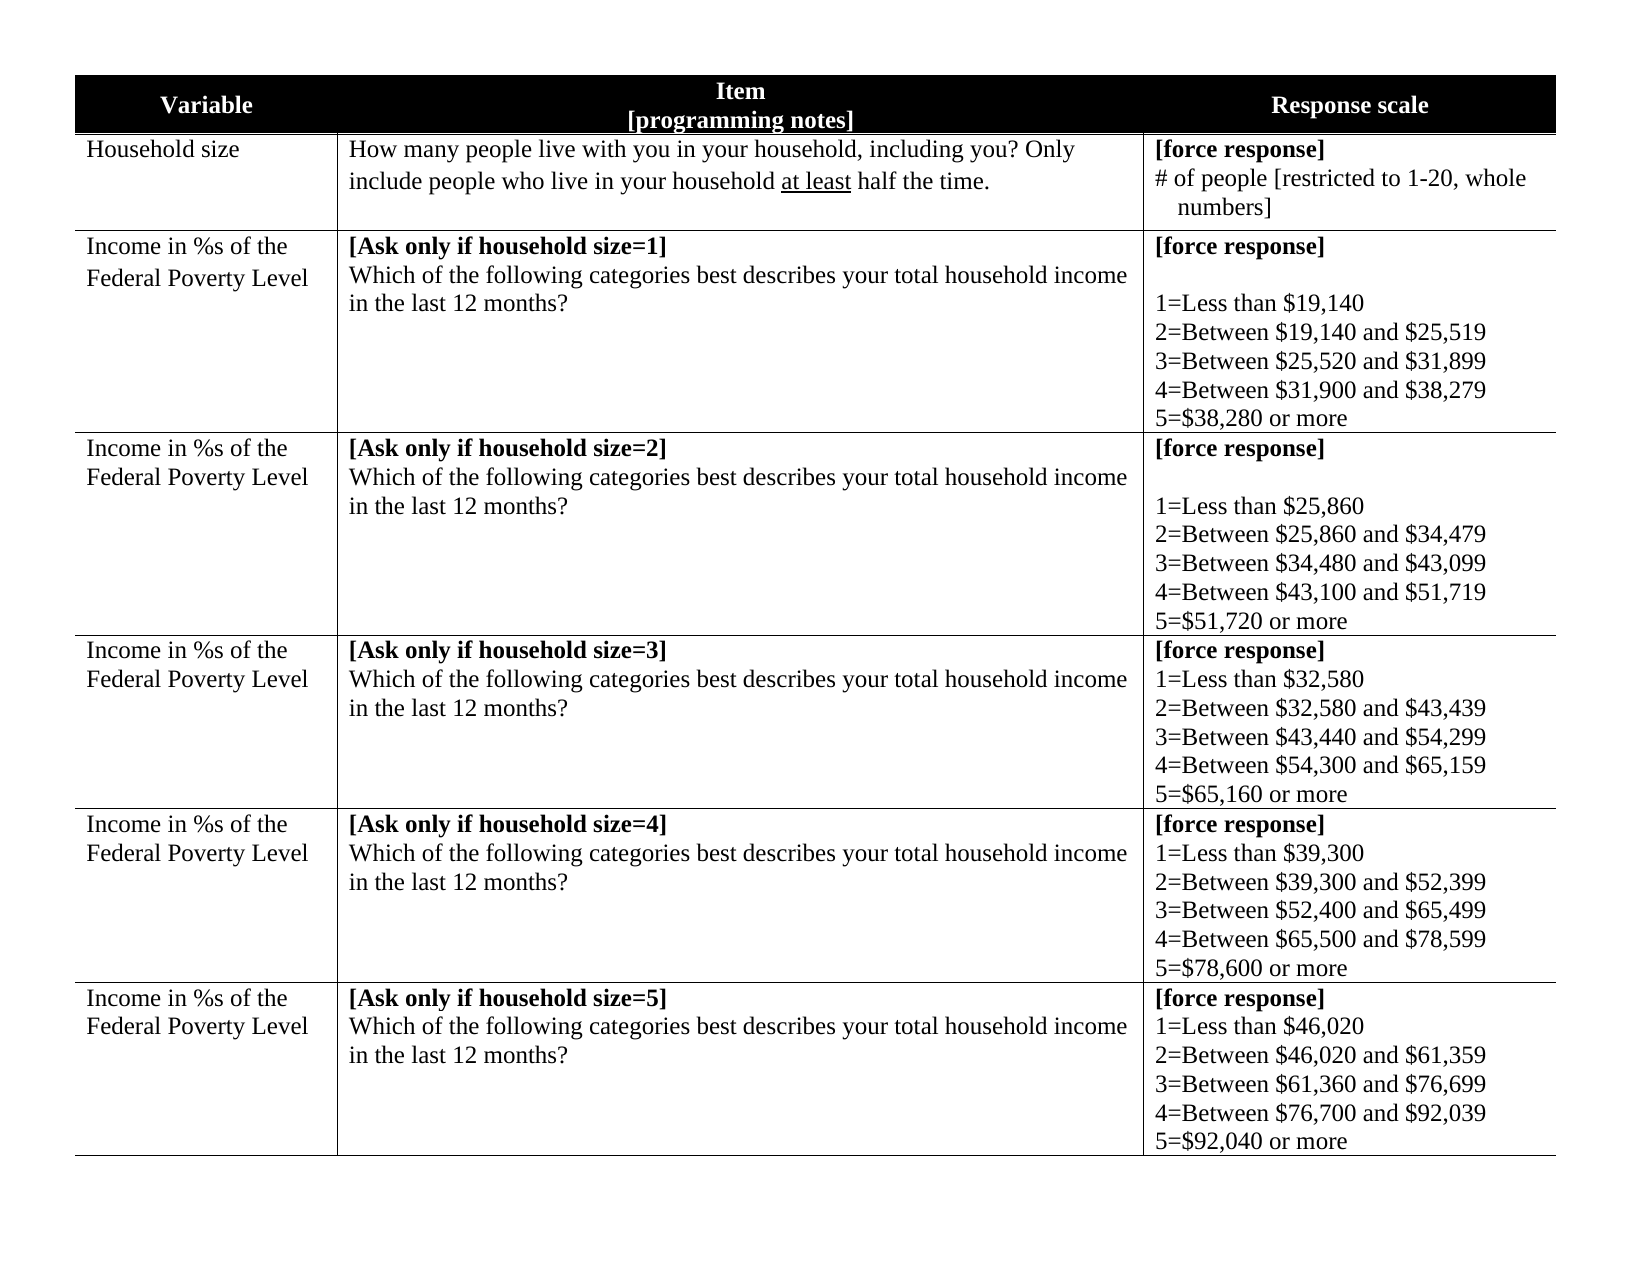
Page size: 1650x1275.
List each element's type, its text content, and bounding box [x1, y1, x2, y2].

table_header Variable [75, 76, 337, 133]
table_cell [force response] 1=Less than $39,300 2=Between $39,300 and $52,399 3=Between $52,400 and $65,499 4=Between $65,500 and $78,599 5=$78,600 or more [1144, 809, 1556, 982]
table_cell [Ask only if household size=4] Which of the following categories best describes your total household income in the last 12 months? [338, 809, 1143, 982]
table_cell [force response] # of people [restricted to 1-20, whole numbers] [1144, 135, 1556, 230]
table_header Response scale [1144, 76, 1556, 133]
table_cell [force response] 1=Less than $25,860 2=Between $25,860 and $34,479 3=Between $34,480 and $43,099 4=Between $43,100 and $51,719 5=$51,720 or more [1144, 433, 1556, 634]
table_cell [force response] 1=Less than $46,020 2=Between $46,020 and $61,359 3=Between $61,360 and $76,699 4=Between $76,700 and $92,039 5=$92,040 or more [1144, 983, 1556, 1155]
table_cell [Ask only if household size=2] Which of the following categories best describes your total household income in the last 12 months? [338, 433, 1143, 634]
table_cell Income in %s of the Federal Poverty Level [75, 636, 337, 808]
table_cell [Ask only if household size=3] Which of the following categories best describes your total household income in the last 12 months? [338, 636, 1143, 808]
table_cell How many people live with you in your household, including you? Only include people who live in your household at least half the time. [338, 135, 1143, 230]
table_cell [75, 983, 337, 1155]
table_cell Income in %s of the Federal Poverty Level [75, 433, 337, 634]
table_cell [force response] 1=Less than $32,580 2=Between $32,580 and $43,439 3=Between $43,440 and $54,299 4=Between $54,300 and $65,159 5=$65,160 or more [1144, 636, 1556, 808]
table_cell Income in %s of the Federal Poverty Level [75, 231, 337, 432]
table_cell Household size [75, 135, 337, 230]
table_cell [Ask only if household size=5] Which of the following categories best describes your total household income in the last 12 months? [338, 983, 1143, 1155]
table_cell [Ask only if household size=1] Which of the following categories best describes your total household income in the last 12 months? [338, 231, 1143, 432]
table_header Item [programming notes] [338, 76, 1143, 133]
table_cell [force response] 1=Less than $19,140 2=Between $19,140 and $25,519 3=Between $25,520 and $31,899 4=Between $31,900 and $38,279 5=$38,280 or more [1144, 231, 1556, 432]
table_cell Income in %s of the Federal Poverty Level [75, 809, 337, 982]
